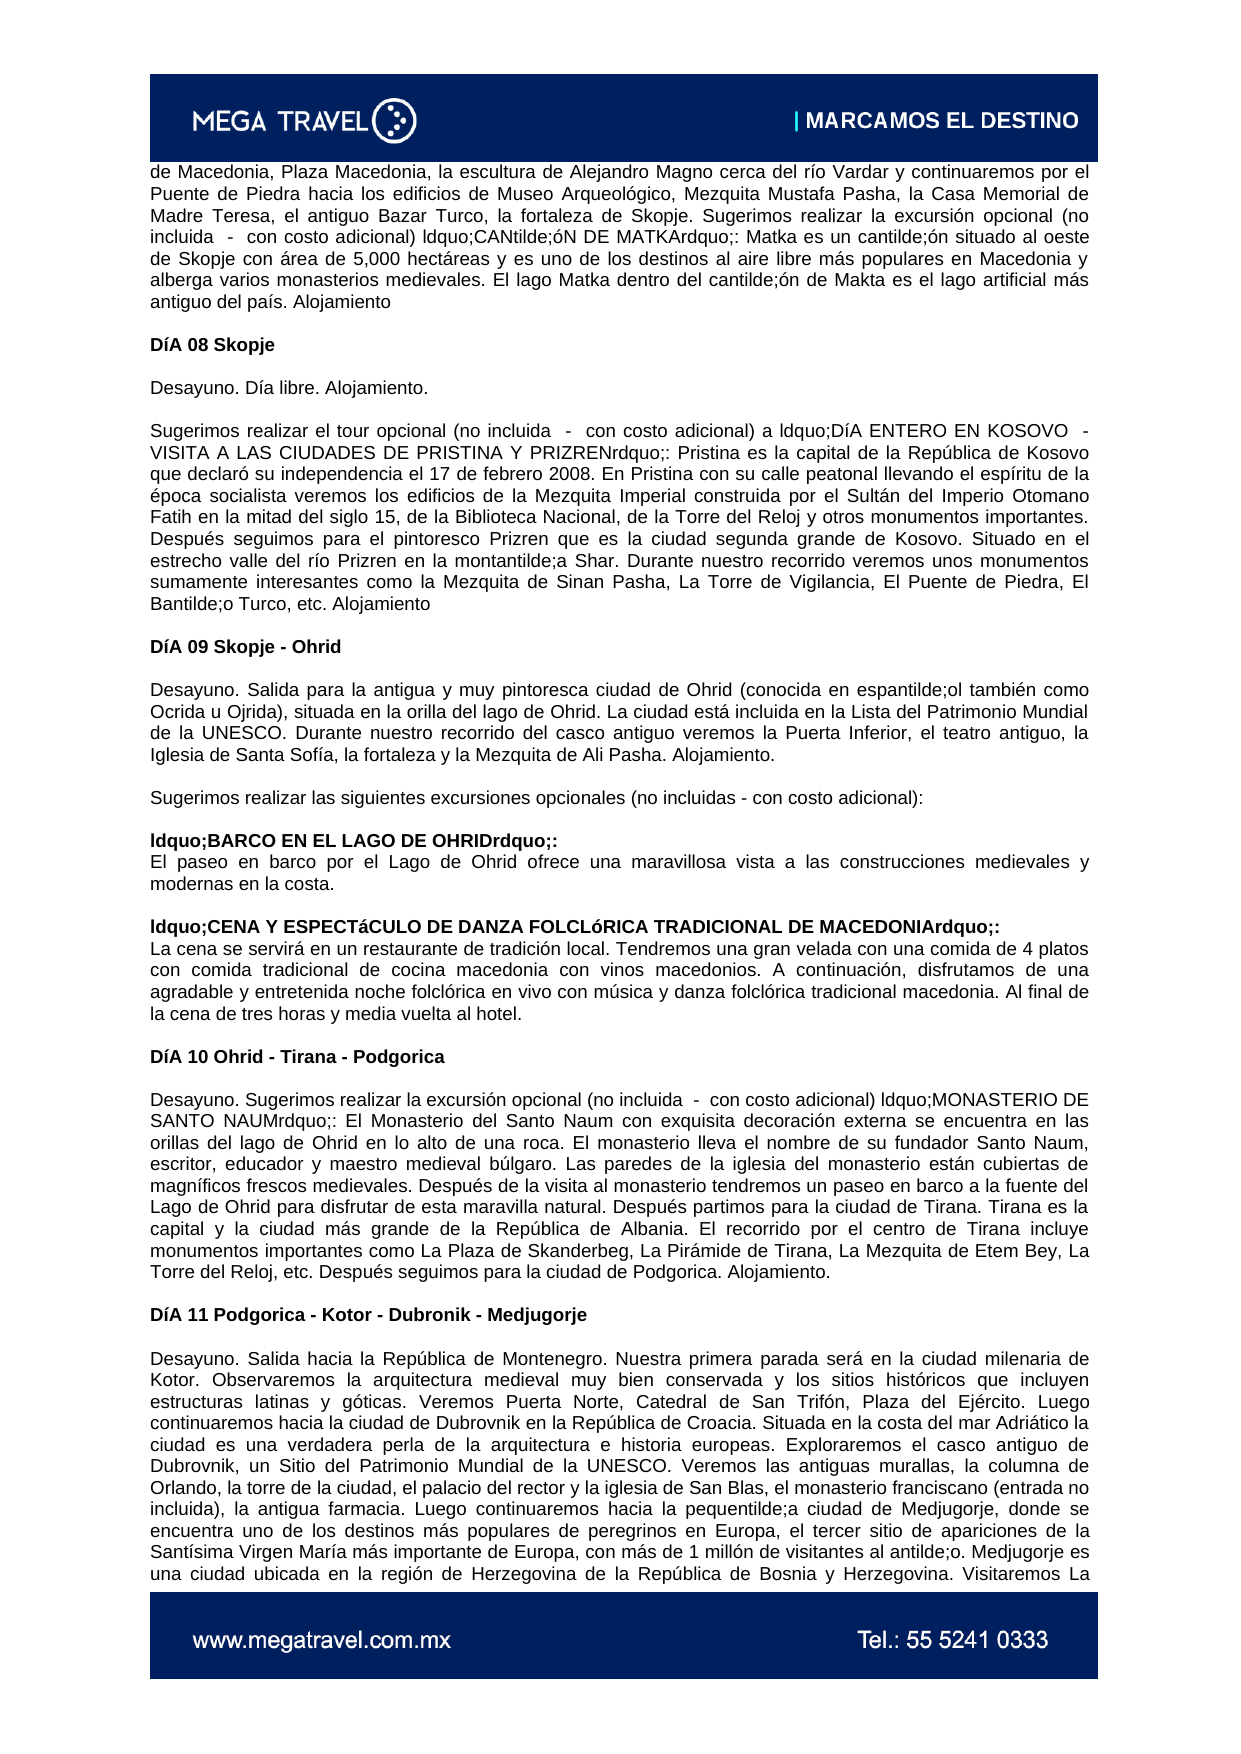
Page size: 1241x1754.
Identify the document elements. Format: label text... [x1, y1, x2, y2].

text Sugerimos realizar las siguientes excursiones opcionales (no incluidas - con costo adicional): [150, 787, 1090, 808]
text ldquo;BARCO EN EL LAGO DE OHRIDrdquo;: [150, 830, 1090, 851]
text El paseo en barco por el Lago de Ohrid ofrece una maravillosa vista a las construcciones medievales y modernas en la costa. [150, 851, 1090, 894]
text DíA 11 Podgorica - Kotor - Dubronik - Medjugorje [150, 1304, 1090, 1326]
text Desayuno. Sugerimos realizar la excursión opcional (no incluida - con costo adicional) ldquo;MONASTERIO DE SANTO NAUMrdquo;: El Monasterio del Santo Naum con exquisita decoración externa se encuentra en las orillas del lago de Ohrid en lo alto de una roca. El monasterio lleva el nombre de su fundador Santo Naum, escritor, educador y maestro medieval búlgaro. Las paredes de la iglesia del monasterio están cubiertas de magníficos frescos medievales. Después de la visita al monasterio tendremos un paseo en barco a la fuente del Lago de Ohrid para disfrutar de esta maravilla natural. Después partimos para la ciudad de Tirana. Tirana es la capital y la ciudad más grande de la República de Albania. El recorrido por el centro de Tirana incluye monumentos importantes como La Plaza de Skanderbeg, La Pirámide de Tirana, La Mezquita de Etem Bey, La Torre del Reloj, etc. Después seguimos para la ciudad de Podgorica. Alojamiento. [150, 1088, 1090, 1283]
text ldquo;CENA Y ESPECTáCULO DE DANZA FOLCLóRICA TRADICIONAL DE MACEDONIArdquo;: [150, 916, 1090, 938]
picture [150, 74, 1098, 162]
picture [150, 1592, 1098, 1679]
text La cena se servirá en un restaurante de tradición local. Tendremos una gran velada con una comida de 4 platos con comida tradicional de cocina macedonia con vinos macedonios. A continuación, disfrutamos de una agradable y entretenida noche folclórica en vivo con música y danza folclórica tradicional macedonia. Al final de la cena de tres horas y media vuelta al hotel. [150, 938, 1090, 1024]
text DíA 10 Ohrid - Tirana - Podgorica [150, 1045, 1090, 1067]
text Sugerimos realizar el tour opcional (no incluida - con costo adicional) a ldquo;DíA ENTERO EN KOSOVO - VISITA A LAS CIUDADES DE PRISTINA Y PRIZRENrdquo;: Pristina es la capital de la República de Kosovo que declaró su independencia el 17 de febrero 2008. En Pristina con su calle peatonal llevando el espíritu de la época socialista veremos los edificios de la Mezquita Imperial construida por el Sultán del Imperio Otomano Fatih en la mitad del siglo 15, de la Biblioteca Nacional, de la Torre del Reloj y otros monumentos importantes. Después seguimos para el pintoresco Prizren que es la ciudad segunda grande de Kosovo. Situado en el estrecho valle del río Prizren en la montantilde;a Shar. Durante nuestro recorrido veremos unos monumentos sumamente interesantes como la Mezquita de Sinan Pasha, La Torre de Vigilancia, El Puente de Piedra, El Bantilde;o Turco, etc. Alojamiento [150, 420, 1090, 614]
text DíA 08 Skopje [150, 334, 1090, 355]
text Desayuno. Salida para la antigua y muy pintoresca ciudad de Ohrid (conocida en espantilde;ol también como Ocrida u Ojrida), situada en la orilla del lago de Ohrid. La ciudad está incluida en la Lista del Patrimonio Mundial de la UNESCO. Durante nuestro recorrido del casco antiguo veremos la Puerta Inferior, el teatro antiguo, la Iglesia de Santa Sofía, la fortaleza y la Mezquita de Ali Pasha. Alojamiento. [150, 679, 1090, 765]
text Desayuno. Día libre. Alojamiento. [150, 377, 1090, 398]
text DíA 09 Skopje - Ohrid [150, 636, 1090, 657]
